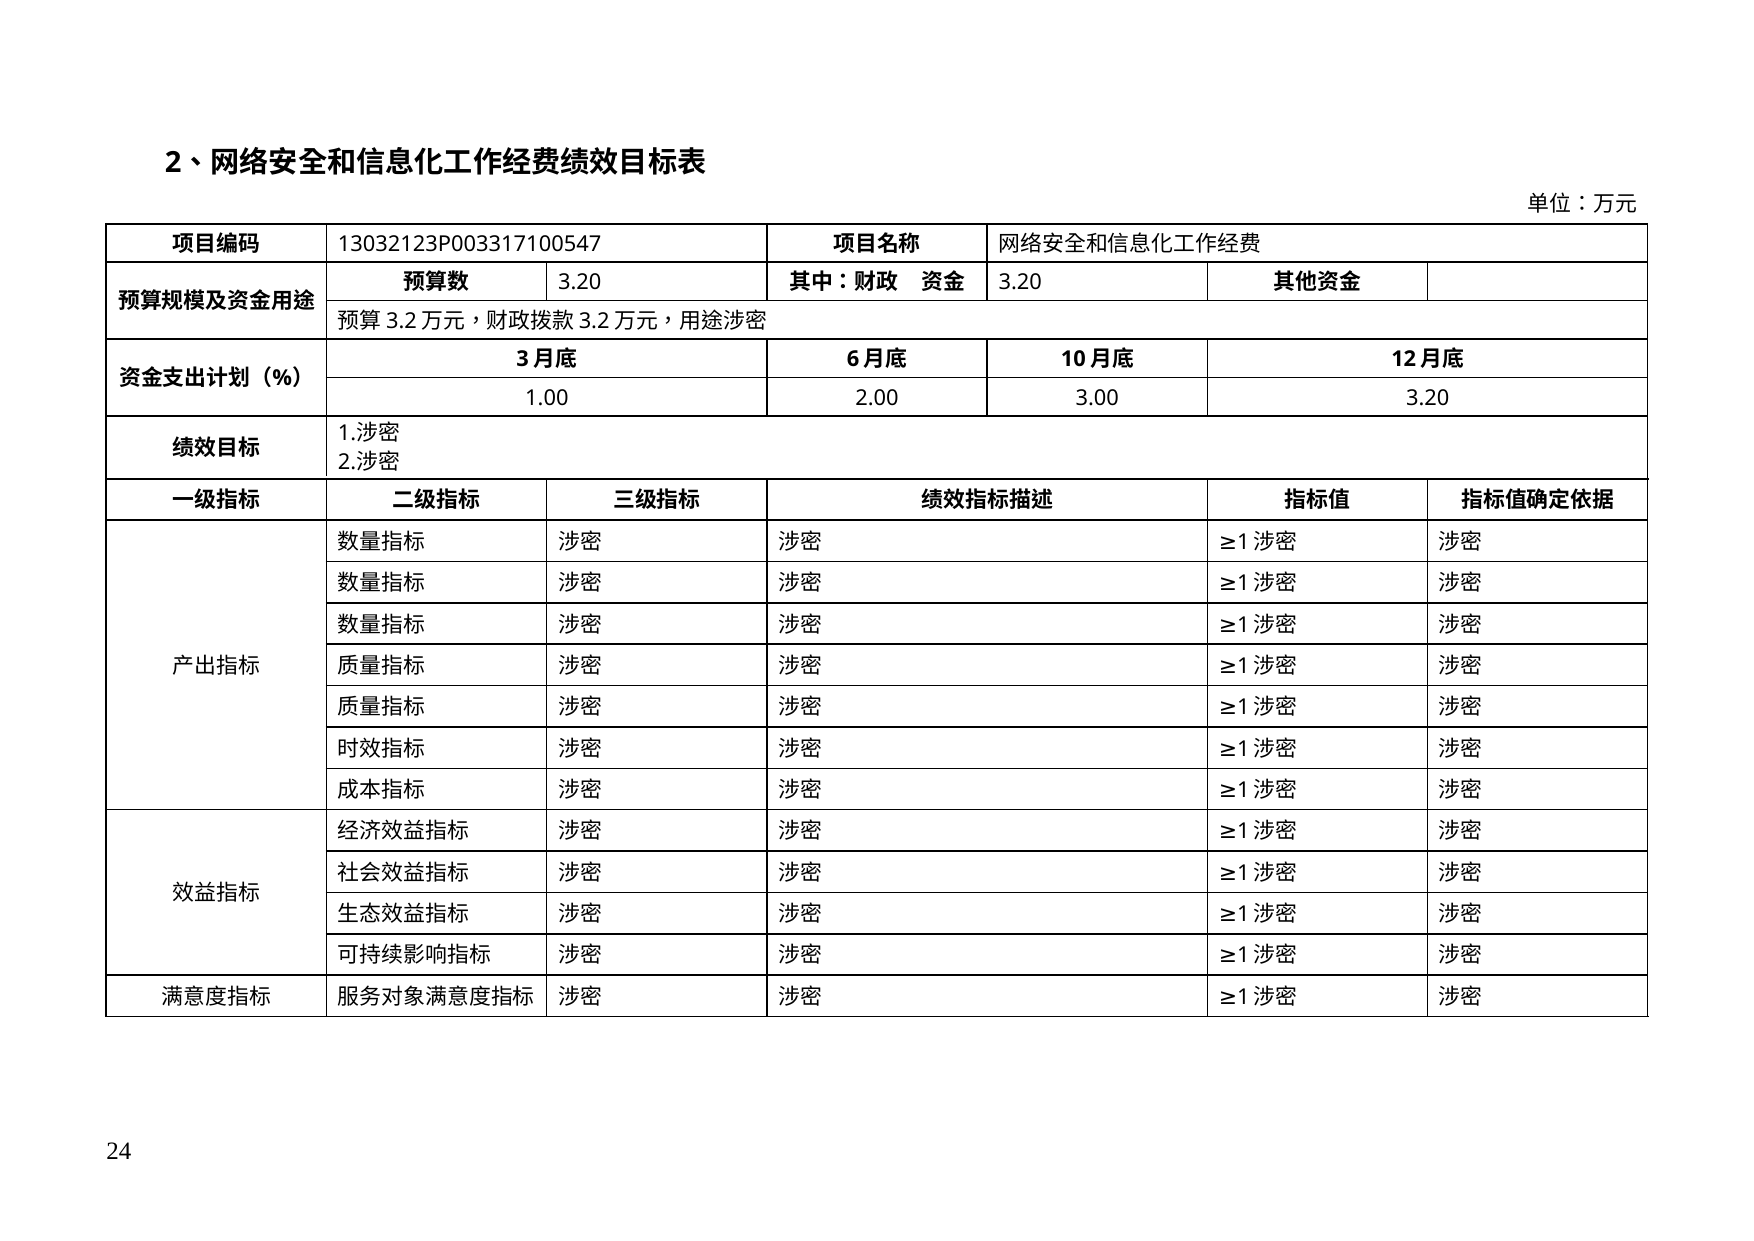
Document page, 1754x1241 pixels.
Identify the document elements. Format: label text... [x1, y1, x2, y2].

text 2、网络安全和信息化工作经费绩效目标表 [106, 142, 1648, 181]
table_cell 预算数 [327, 263, 546, 300]
table_cell 绩效目标 [107, 417, 326, 476]
table_header 单位：万元 [107, 183, 1647, 223]
table_cell ≥1涉密 [1208, 935, 1427, 974]
table_header 指标值确定依据 [1428, 480, 1647, 519]
table_cell 涉密 [768, 810, 1207, 850]
table_cell 1.00 [327, 378, 766, 415]
table_cell 涉密 [1428, 810, 1647, 850]
table_cell ≥1涉密 [1208, 521, 1427, 561]
table_cell 涉密 [1428, 645, 1647, 685]
table_cell ≥1涉密 [1208, 769, 1427, 809]
table_cell 经济效益指标 [327, 810, 546, 850]
table_cell 涉密 [1428, 935, 1647, 974]
table_cell 10月底 [988, 340, 1207, 377]
table_cell 涉密 [547, 521, 766, 561]
table_cell 产出指标 [107, 521, 326, 809]
table_cell 涉密 [547, 769, 766, 809]
table_cell ≥1涉密 [1208, 893, 1427, 933]
table_cell 1.涉密 2.涉密 [327, 417, 1647, 476]
table_cell 涉密 [1428, 604, 1647, 643]
table_cell 3月底 [327, 340, 766, 377]
table_cell 数量指标 [327, 521, 546, 561]
table_cell 涉密 [768, 604, 1207, 643]
table_cell 涉密 [768, 935, 1207, 974]
table_cell 涉密 [768, 852, 1207, 891]
table_cell 12月底 [1208, 340, 1647, 377]
table_cell 涉密 [1428, 893, 1647, 933]
table_cell 资金支出计划（%） [107, 340, 326, 415]
table_cell 数量指标 [327, 604, 546, 643]
table_cell ≥1涉密 [1208, 645, 1427, 685]
table_cell 6月底 [768, 340, 986, 377]
table_cell 2.00 [768, 378, 986, 415]
table_cell [1428, 263, 1647, 300]
table_cell 质量指标 [327, 645, 546, 685]
table_cell 社会效益指标 [327, 852, 546, 891]
table_cell ≥1涉密 [1208, 604, 1427, 643]
table_cell ≥1涉密 [1208, 852, 1427, 891]
table_cell 涉密 [1428, 728, 1647, 767]
table_cell 涉密 [547, 935, 766, 974]
table_cell ≥1涉密 [1208, 728, 1427, 767]
table_cell 其中：财政 资金 [768, 263, 986, 300]
table_cell ≥1涉密 [1208, 976, 1427, 1016]
table_header 绩效指标描述 [768, 480, 1207, 519]
table_cell 涉密 [1428, 521, 1647, 561]
table_cell 涉密 [547, 645, 766, 685]
table_cell 数量指标 [327, 562, 546, 602]
table_cell 质量指标 [327, 686, 546, 726]
table_cell 网络安全和信息化工作经费 [988, 225, 1647, 261]
table_cell 时效指标 [327, 728, 546, 767]
table_cell 预算规模及资金用途 [107, 263, 326, 338]
table_cell 涉密 [547, 728, 766, 767]
table_cell 生态效益指标 [327, 893, 546, 933]
table_cell 涉密 [547, 893, 766, 933]
table_cell 涉密 [547, 562, 766, 602]
table_header 三级指标 [547, 480, 766, 519]
table_cell 可持续影响指标 [327, 935, 546, 974]
table_cell 13032123P003317100547 [327, 225, 766, 261]
table_cell 预算3.2万元，财政拨款3.2万元，用途涉密 [327, 301, 1647, 338]
table_cell 满意度指标 [107, 976, 326, 1016]
table_cell 3.20 [988, 263, 1207, 300]
table_cell 涉密 [768, 769, 1207, 809]
table_cell 涉密 [1428, 852, 1647, 891]
table_cell 项目编码 [107, 225, 326, 261]
table_header 指标值 [1208, 480, 1427, 519]
table_cell ≥1涉密 [1208, 810, 1427, 850]
table_cell 涉密 [768, 976, 1207, 1016]
table_cell 涉密 [768, 521, 1207, 561]
table_cell ≥1涉密 [1208, 562, 1427, 602]
table_cell 涉密 [547, 852, 766, 891]
table_cell 涉密 [547, 976, 766, 1016]
table_cell 涉密 [768, 686, 1207, 726]
table_cell 涉密 [768, 562, 1207, 602]
table_cell 涉密 [1428, 562, 1647, 602]
table_cell 3.20 [1208, 378, 1647, 415]
table_cell 涉密 [768, 645, 1207, 685]
table_cell 涉密 [1428, 769, 1647, 809]
table_header 一级指标 [107, 480, 326, 519]
table_cell 涉密 [547, 604, 766, 643]
table_cell 涉密 [768, 728, 1207, 767]
table_cell 涉密 [1428, 686, 1647, 726]
table_cell 3.20 [547, 263, 766, 300]
table_cell 3.00 [988, 378, 1207, 415]
table_cell 项目名称 [768, 225, 986, 261]
table_cell 涉密 [547, 686, 766, 726]
table_cell 其他资金 [1208, 263, 1427, 300]
table_cell 涉密 [768, 893, 1207, 933]
table_cell ≥1涉密 [1208, 686, 1427, 726]
table_cell 效益指标 [107, 810, 326, 974]
table_cell 涉密 [1428, 976, 1647, 1016]
table_header 二级指标 [327, 480, 546, 519]
table_cell 服务对象满意度指标 [327, 976, 546, 1016]
table_cell 涉密 [547, 810, 766, 850]
table_cell 成本指标 [327, 769, 546, 809]
